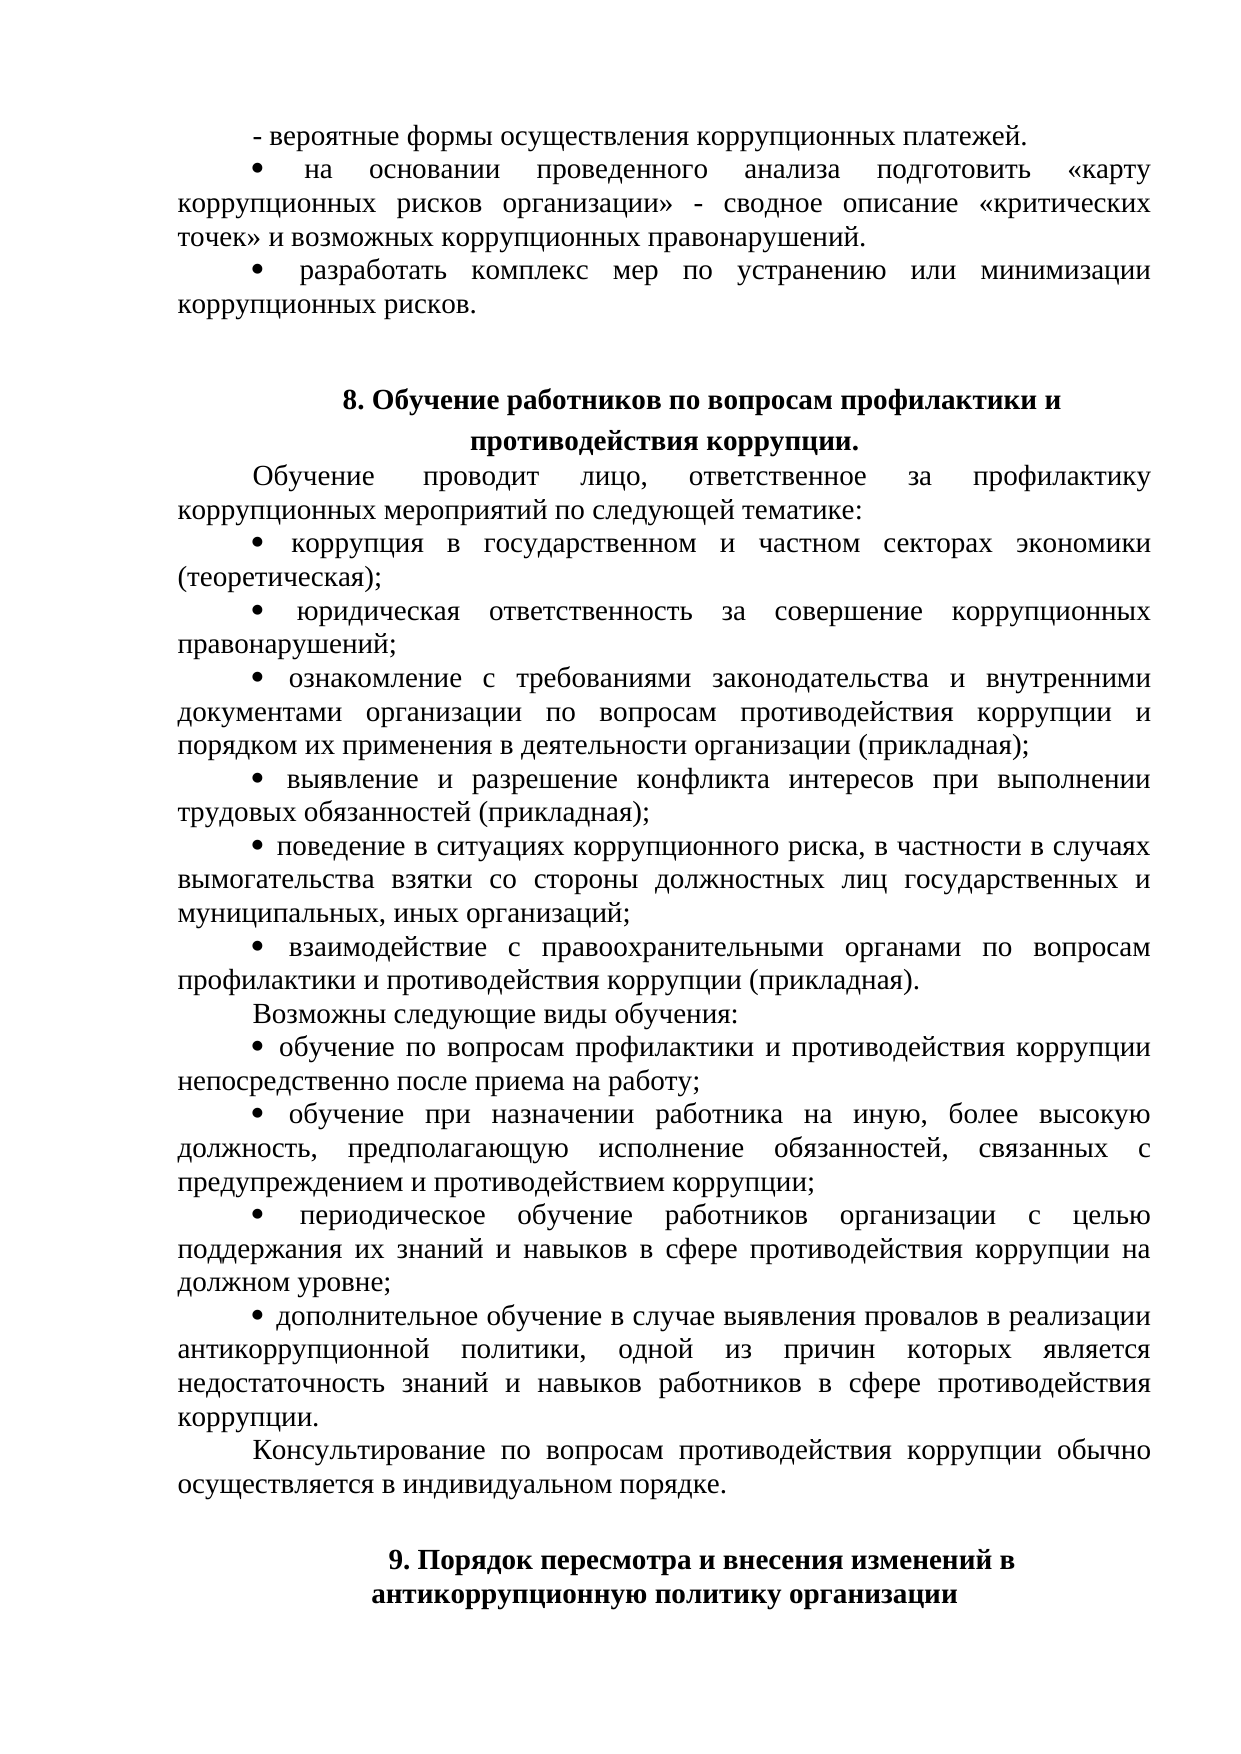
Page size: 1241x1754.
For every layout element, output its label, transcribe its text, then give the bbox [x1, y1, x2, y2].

text  ознакомление с требованиями законодательства и внутренними документами организации по вопросам противодействия коррупции и порядком их применения в деятельности организации (прикладная); [177, 660, 1152, 761]
text  обучение по вопросам профилактики и противодействия коррупции непосредственно после приема на работу; [177, 1029, 1152, 1097]
text  выявление и разрешение конфликта интересов при выполнении трудовых обязанностей (прикладная); [177, 761, 1152, 828]
text  периодическое обучение работников организации с целью поддержания их знаний и навыков в сфере противодействия коррупции на должном уровне; [177, 1197, 1152, 1298]
text Обучение проводит лицо, ответственное за профилактику коррупционных мероприятий по следующей тематике: [177, 458, 1152, 526]
text  дополнительное обучение в случае выявления провалов в реализации антикоррупционной политики, одной из причин которых является недостаточность знаний и навыков работников в сфере противодействия коррупции. [177, 1298, 1152, 1432]
text Консультирование по вопросам противодействия коррупции обычно осуществляется в индивидуальном порядке. [177, 1432, 1152, 1499]
text  юридическая ответственность за совершение коррупционных правонарушений; [177, 593, 1152, 660]
text Возможны следующие виды обучения: [177, 996, 1152, 1029]
text  поведение в ситуациях коррупционного риска, в частности в случаях вымогательства взятки со стороны должностных лиц государственных и муниципальных, иных организаций; [177, 828, 1152, 929]
text  коррупция в государственном и частном секторах экономики (теоретическая); [177, 526, 1152, 593]
text  разработать комплекс мер по устранению или минимизации коррупционных рисков. [177, 252, 1152, 319]
text  на основании проведенного анализа подготовить «карту коррупционных рисков организации» - сводное описание «критических точек» и возможных коррупционных правонарушений. [177, 152, 1152, 252]
text 9. Порядок пересмотра и внесения изменений в антикоррупционную политику организации [177, 1542, 1152, 1609]
text 8. Обучение работников по вопросам профилактики и противодействия коррупции. [177, 382, 1152, 458]
text - вероятные формы осуществления коррупционных платежей. [177, 118, 1152, 152]
text  обучение при назначении работника на иную, более высокую должность, предполагающую исполнение обязанностей, связанных с предупреждением и противодействием коррупции; [177, 1097, 1152, 1197]
text  взаимодействие с правоохранительными органами по вопросам профилактики и противодействия коррупции (прикладная). [177, 929, 1152, 996]
